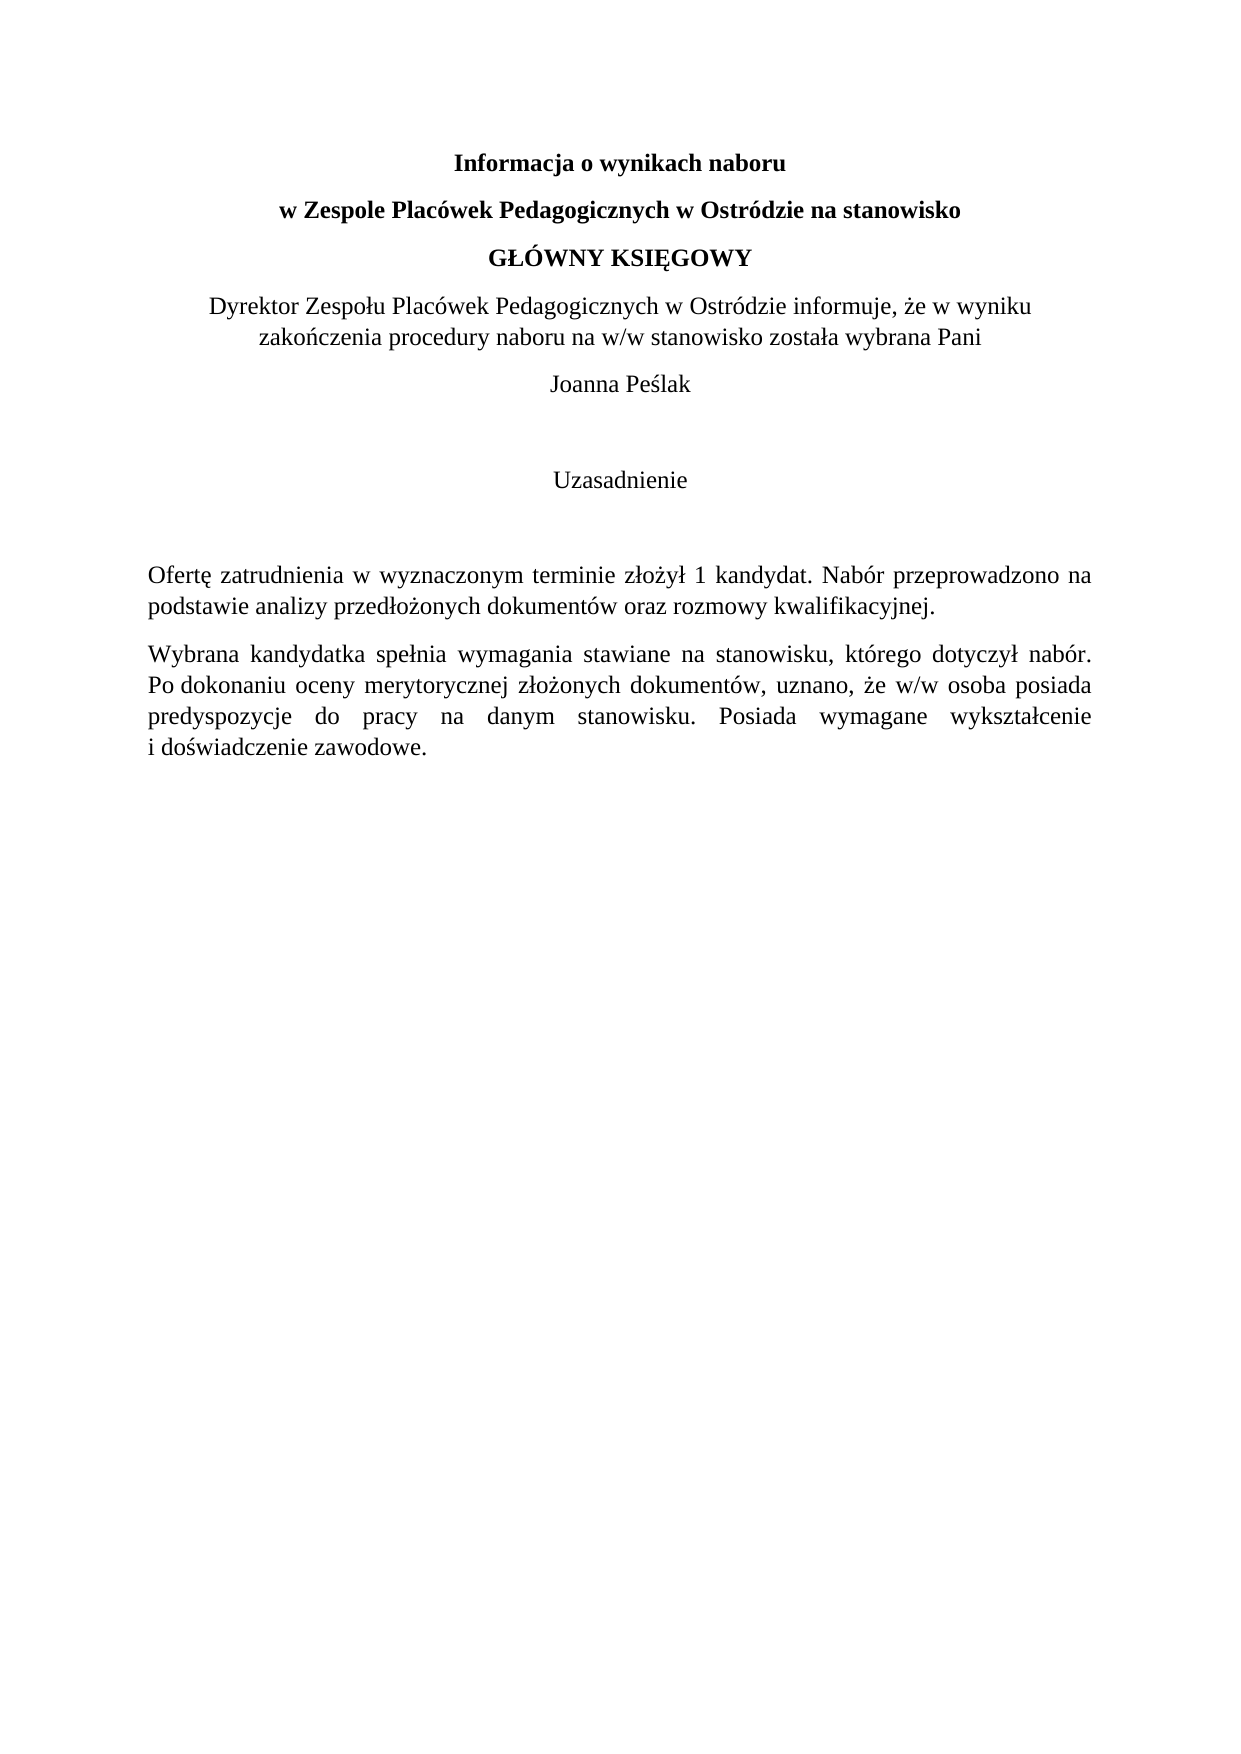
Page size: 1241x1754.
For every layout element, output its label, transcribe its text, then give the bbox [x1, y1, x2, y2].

text Informacja o wynikach naboru [148, 148, 1093, 176]
text Dyrektor Zespołu Placówek Pedagogicznych w Ostródzie informuje, że w wyniku zakończenia procedury naboru na w/w stanowisko została wybrana Pani [148, 291, 1093, 351]
text Ofertę zatrudnienia w wyznaczonym terminie złożył 1 kandydat. Nabór przeprowadzono na podstawie analizy przedłożonych dokumentów oraz rozmowy kwalifikacyjnej. [148, 560, 1093, 620]
text GŁÓWNY KSIĘGOWY [148, 243, 1093, 272]
text Joanna Peślak [148, 369, 1093, 398]
text Uzasadnienie [148, 465, 1093, 494]
text Wybrana kandydatka spełnia wymagania stawiane na stanowisku, którego dotyczył nabór. Po dokonaniu oceny merytorycznej złożonych dokumentów, uznano, że w/w osoba posiada predyspozycje do pracy na danym stanowisku. Posiada wymagane wykształcenie i doświadczenie zawodowe. [148, 639, 1093, 761]
text w Zespole Placówek Pedagogicznych w Ostródzie na stanowisko [148, 195, 1093, 224]
